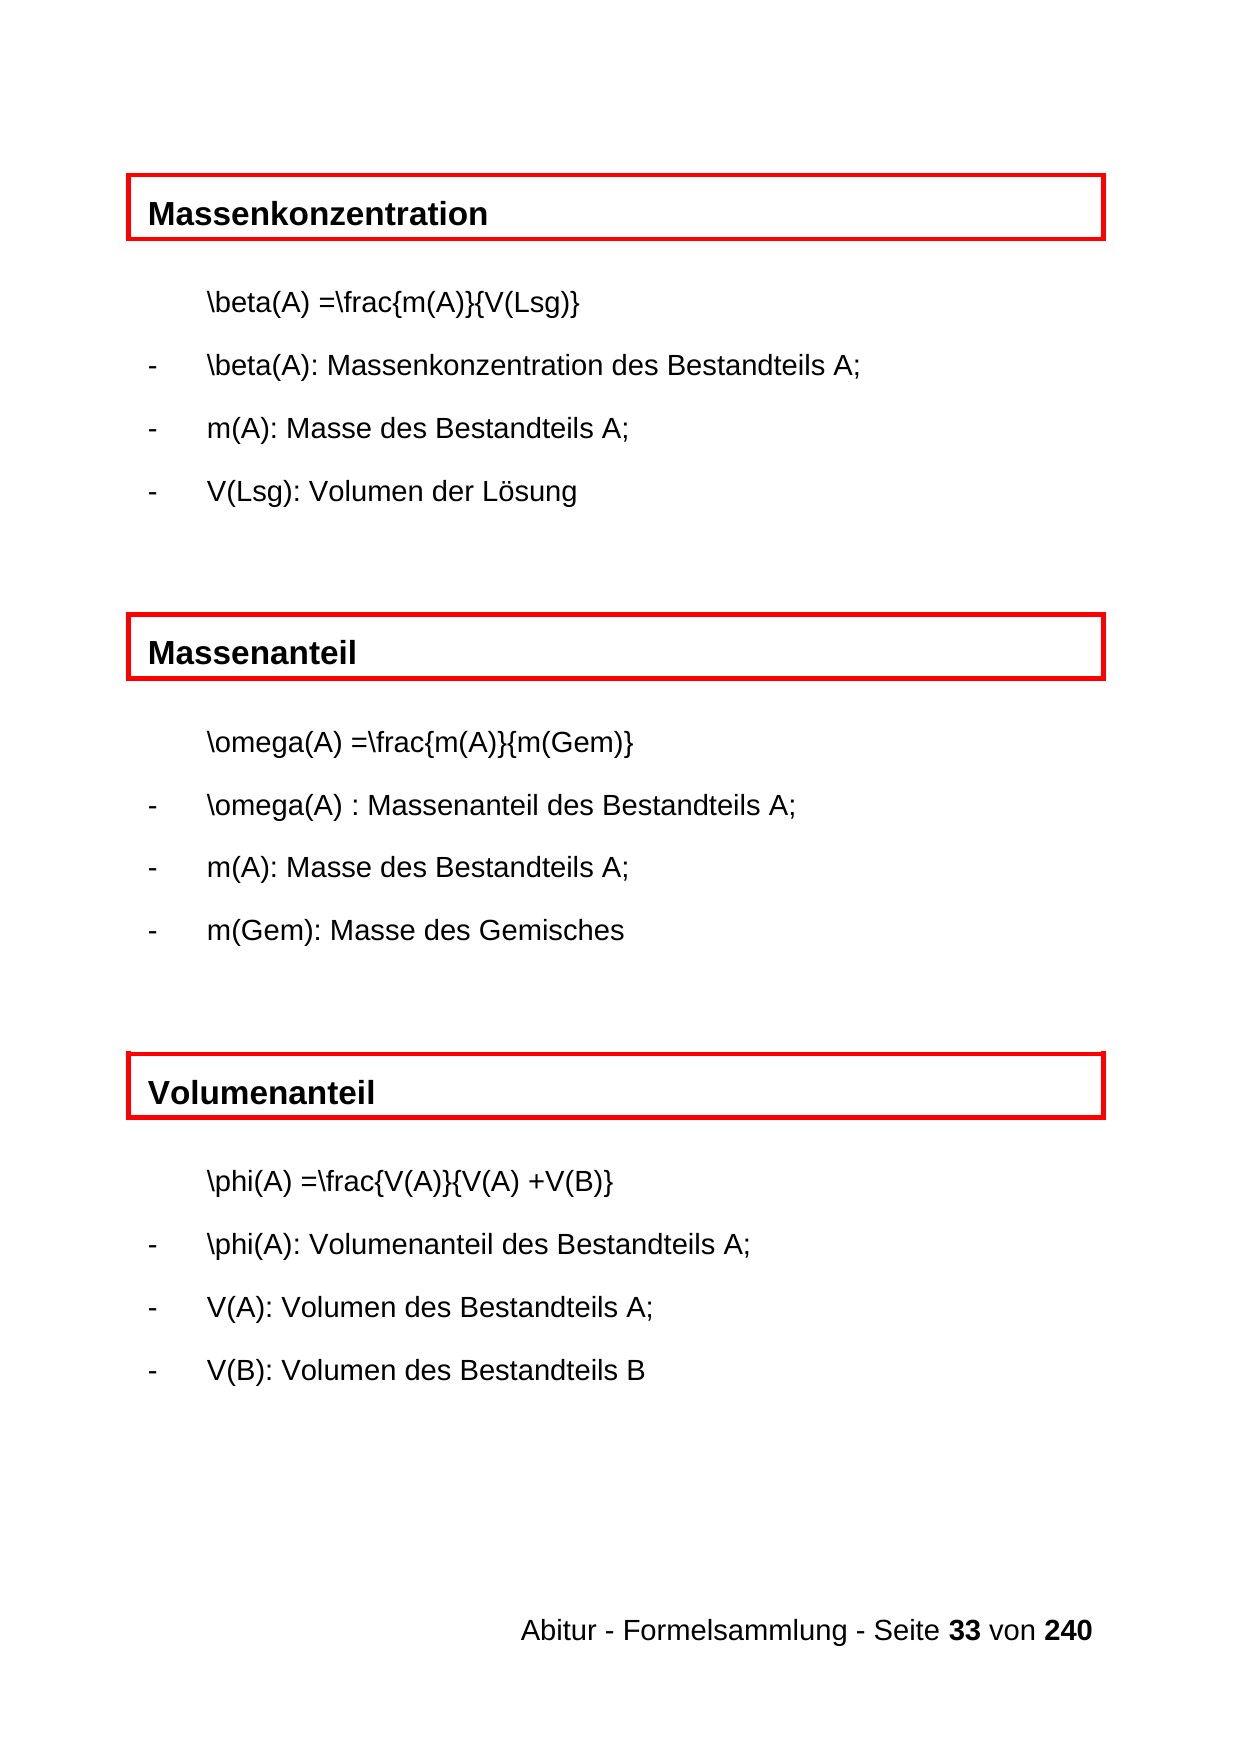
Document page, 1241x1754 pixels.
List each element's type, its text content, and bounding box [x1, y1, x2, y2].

list - V(Lsg): Volumen der Lösung [148, 474, 1093, 507]
list - m(A): Masse des Bestandteils A; [148, 411, 1093, 444]
list - V(A): Volumen des Bestandteils A; [148, 1290, 1093, 1323]
list - V(B): Volumen des Bestandteils B [148, 1353, 1093, 1386]
list \phi(A) =\frac{V(A)}{V(A) +V(B)} [207, 1164, 1093, 1198]
list - \beta(A): Massenkonzentration des Bestandteils A; [148, 348, 1093, 382]
list - \omega(A) : Massenanteil des Bestandteils A; [148, 788, 1093, 821]
subtitle Massenkonzentration [131, 177, 1101, 237]
subtitle Massenanteil [131, 617, 1101, 676]
list - m(Gem): Masse des Gemisches [148, 913, 1093, 947]
list \beta(A) =\frac{m(A)}{V(Lsg)} [207, 285, 1093, 319]
subtitle Volumenanteil [131, 1056, 1101, 1115]
list - \phi(A): Volumenanteil des Bestandteils A; [148, 1227, 1093, 1261]
list \omega(A) =\frac{m(A)}{m(Gem)} [207, 725, 1093, 758]
list - m(A): Masse des Bestandteils A; [148, 850, 1093, 884]
